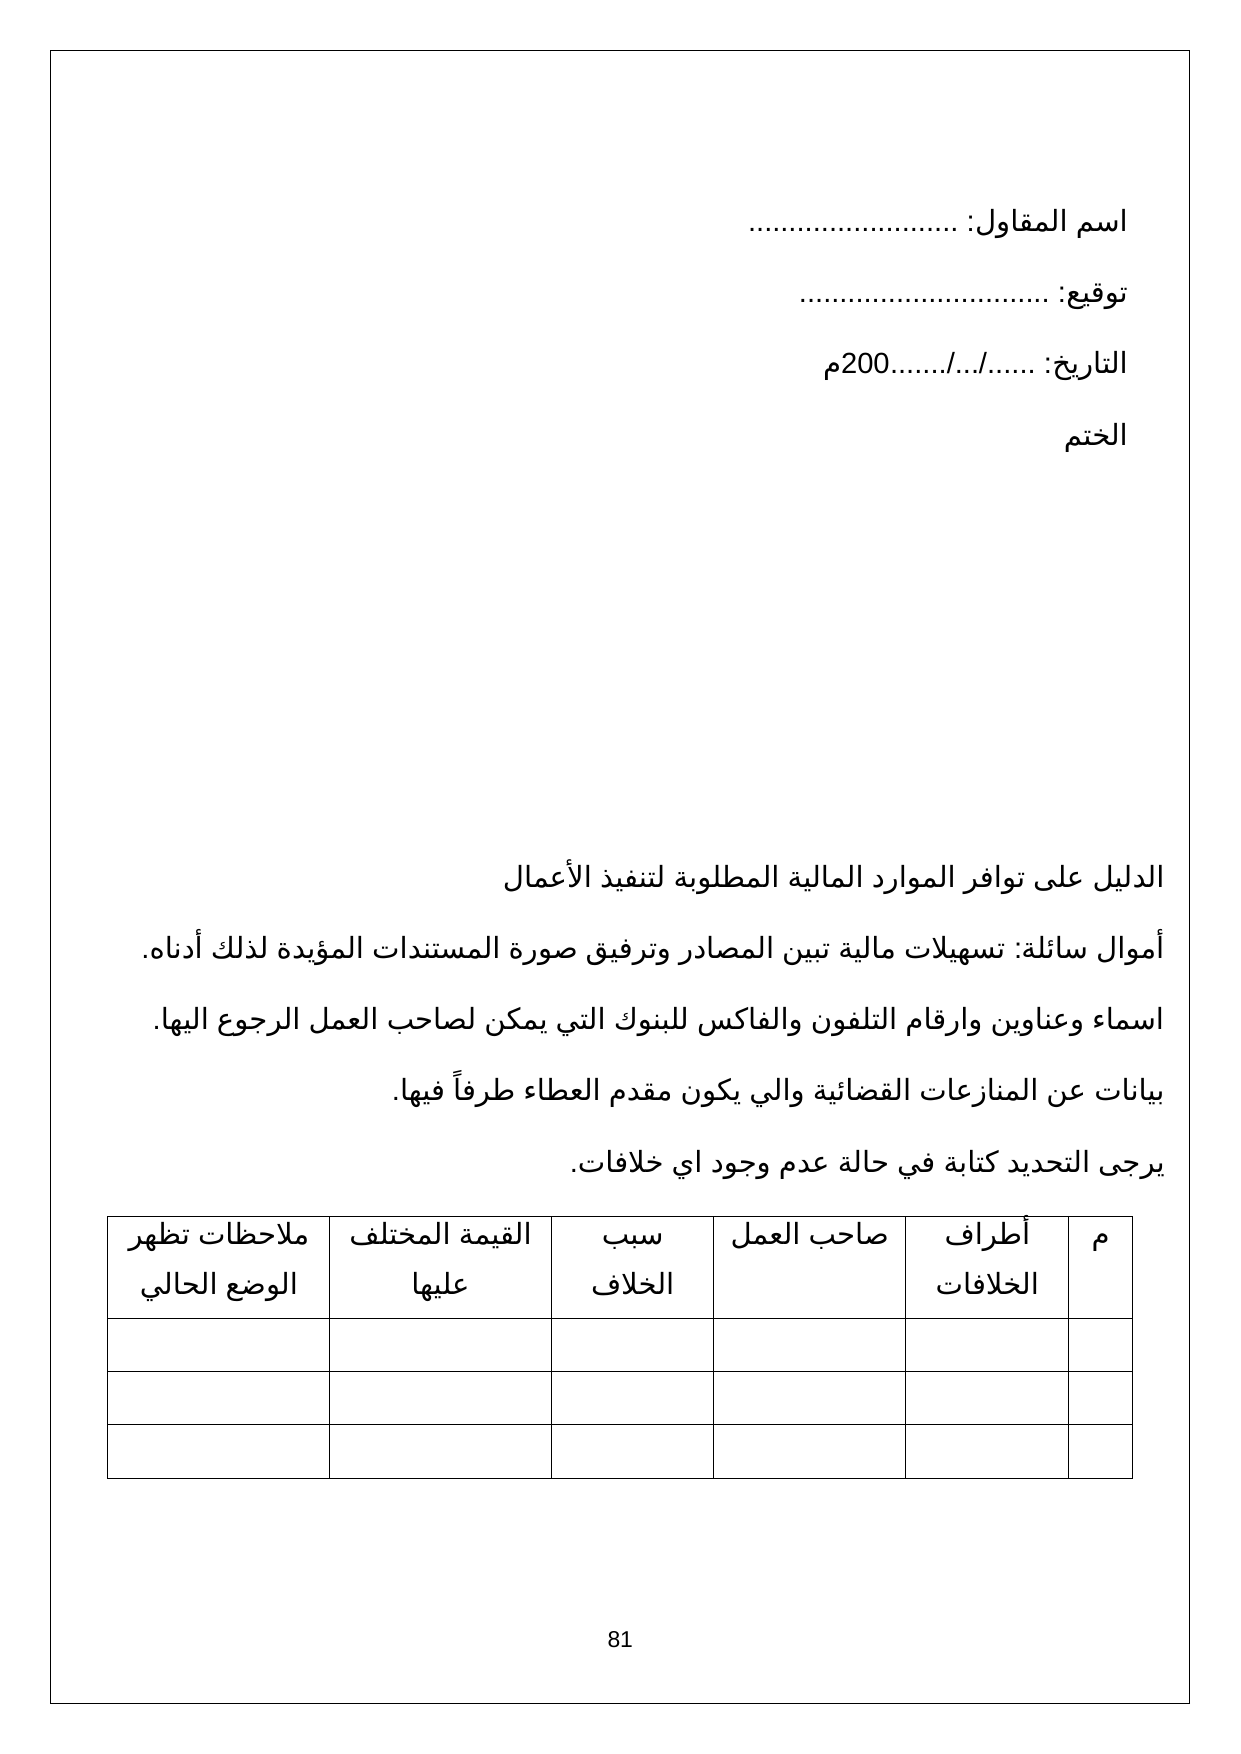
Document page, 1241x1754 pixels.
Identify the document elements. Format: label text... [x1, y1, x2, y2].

table_header القيمة المختلف عليها [330, 1217, 551, 1317]
table_cell [108, 1372, 329, 1424]
table_header صاحب العمل [714, 1217, 905, 1317]
table_cell [1069, 1425, 1132, 1477]
text اسماء وعناوين وارقام التلفون والفاكس للبنوك التي يمكن لصاحب العمل الرجوع اليها. [75, 1002, 1165, 1036]
table_cell [108, 1319, 329, 1371]
table_cell [714, 1372, 905, 1424]
text اسم المقاول: .......................... [75, 204, 1128, 238]
table_cell [906, 1372, 1068, 1424]
table_cell [1069, 1372, 1132, 1424]
table_header أطراف الخلافات [906, 1217, 1068, 1317]
table_cell [714, 1425, 905, 1477]
table_cell [552, 1425, 713, 1477]
text الختم [75, 417, 1128, 451]
text يرجى التحديد كتابة في حالة عدم وجود اي خلافات. [75, 1144, 1165, 1178]
table_cell [714, 1319, 905, 1371]
table_cell [906, 1319, 1068, 1371]
text التاريخ: ....../.../.......200م [75, 346, 1128, 380]
table_cell [330, 1425, 551, 1477]
table_header ملاحظات تظهر الوضع الحالي [108, 1217, 329, 1317]
table_cell [906, 1425, 1068, 1477]
table_cell [330, 1372, 551, 1424]
text توقيع: ............................... [75, 275, 1128, 309]
table_cell [1069, 1319, 1132, 1371]
table_cell [552, 1372, 713, 1424]
table_header م [1069, 1217, 1132, 1317]
text الدليل على توافر الموارد المالية المطلوبة لتنفيذ الأعمال [75, 860, 1165, 893]
table_cell [108, 1425, 329, 1477]
table_header سبب الخلاف [552, 1217, 713, 1317]
table_cell [330, 1319, 551, 1371]
text أموال سائلة: تسهيلات مالية تبين المصادر وترفيق صورة المستندات المؤيدة لذلك أدناه. [75, 931, 1165, 965]
text بيانات عن المنازعات القضائية والي يكون مقدم العطاء طرفاً فيها. [75, 1073, 1165, 1107]
table_cell [552, 1319, 713, 1371]
